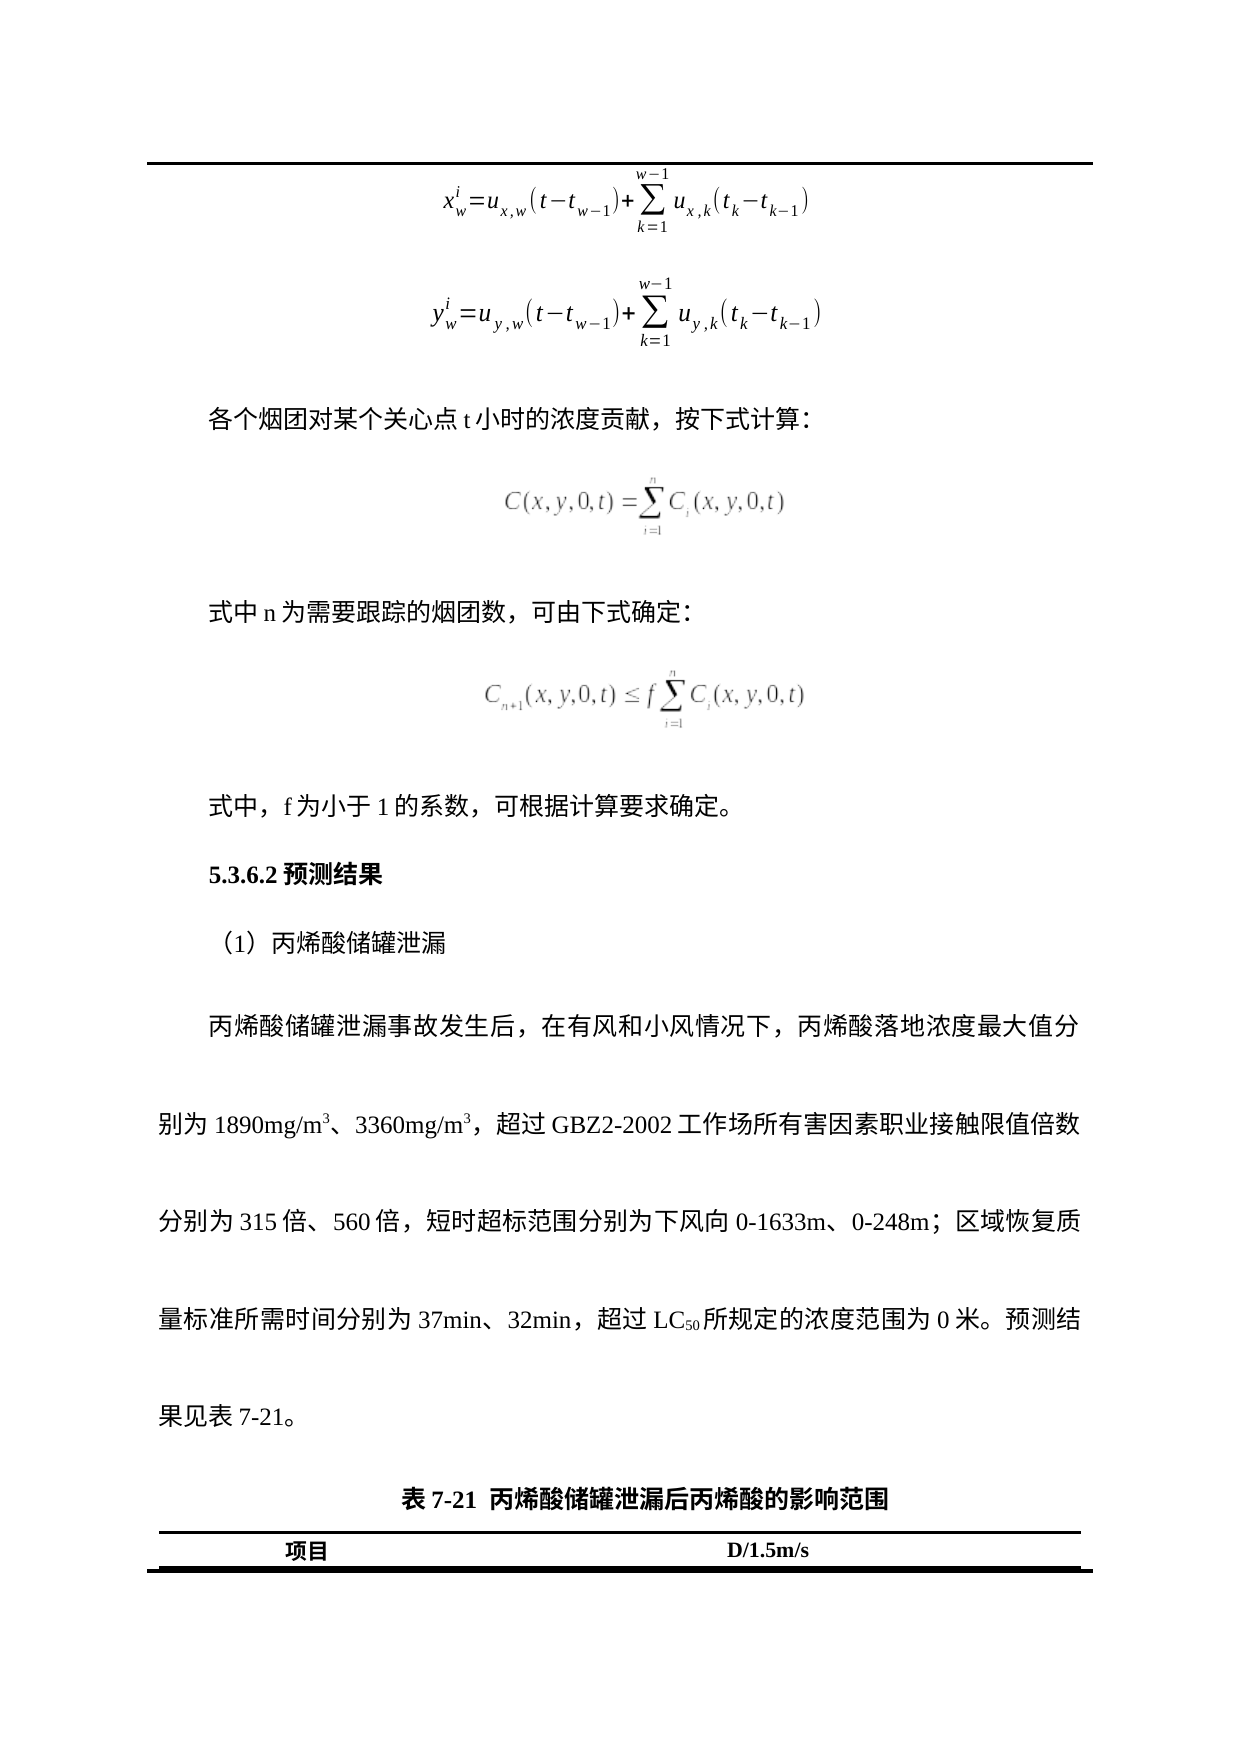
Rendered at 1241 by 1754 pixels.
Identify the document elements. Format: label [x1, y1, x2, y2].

table_header [147, 165, 1093, 1569]
